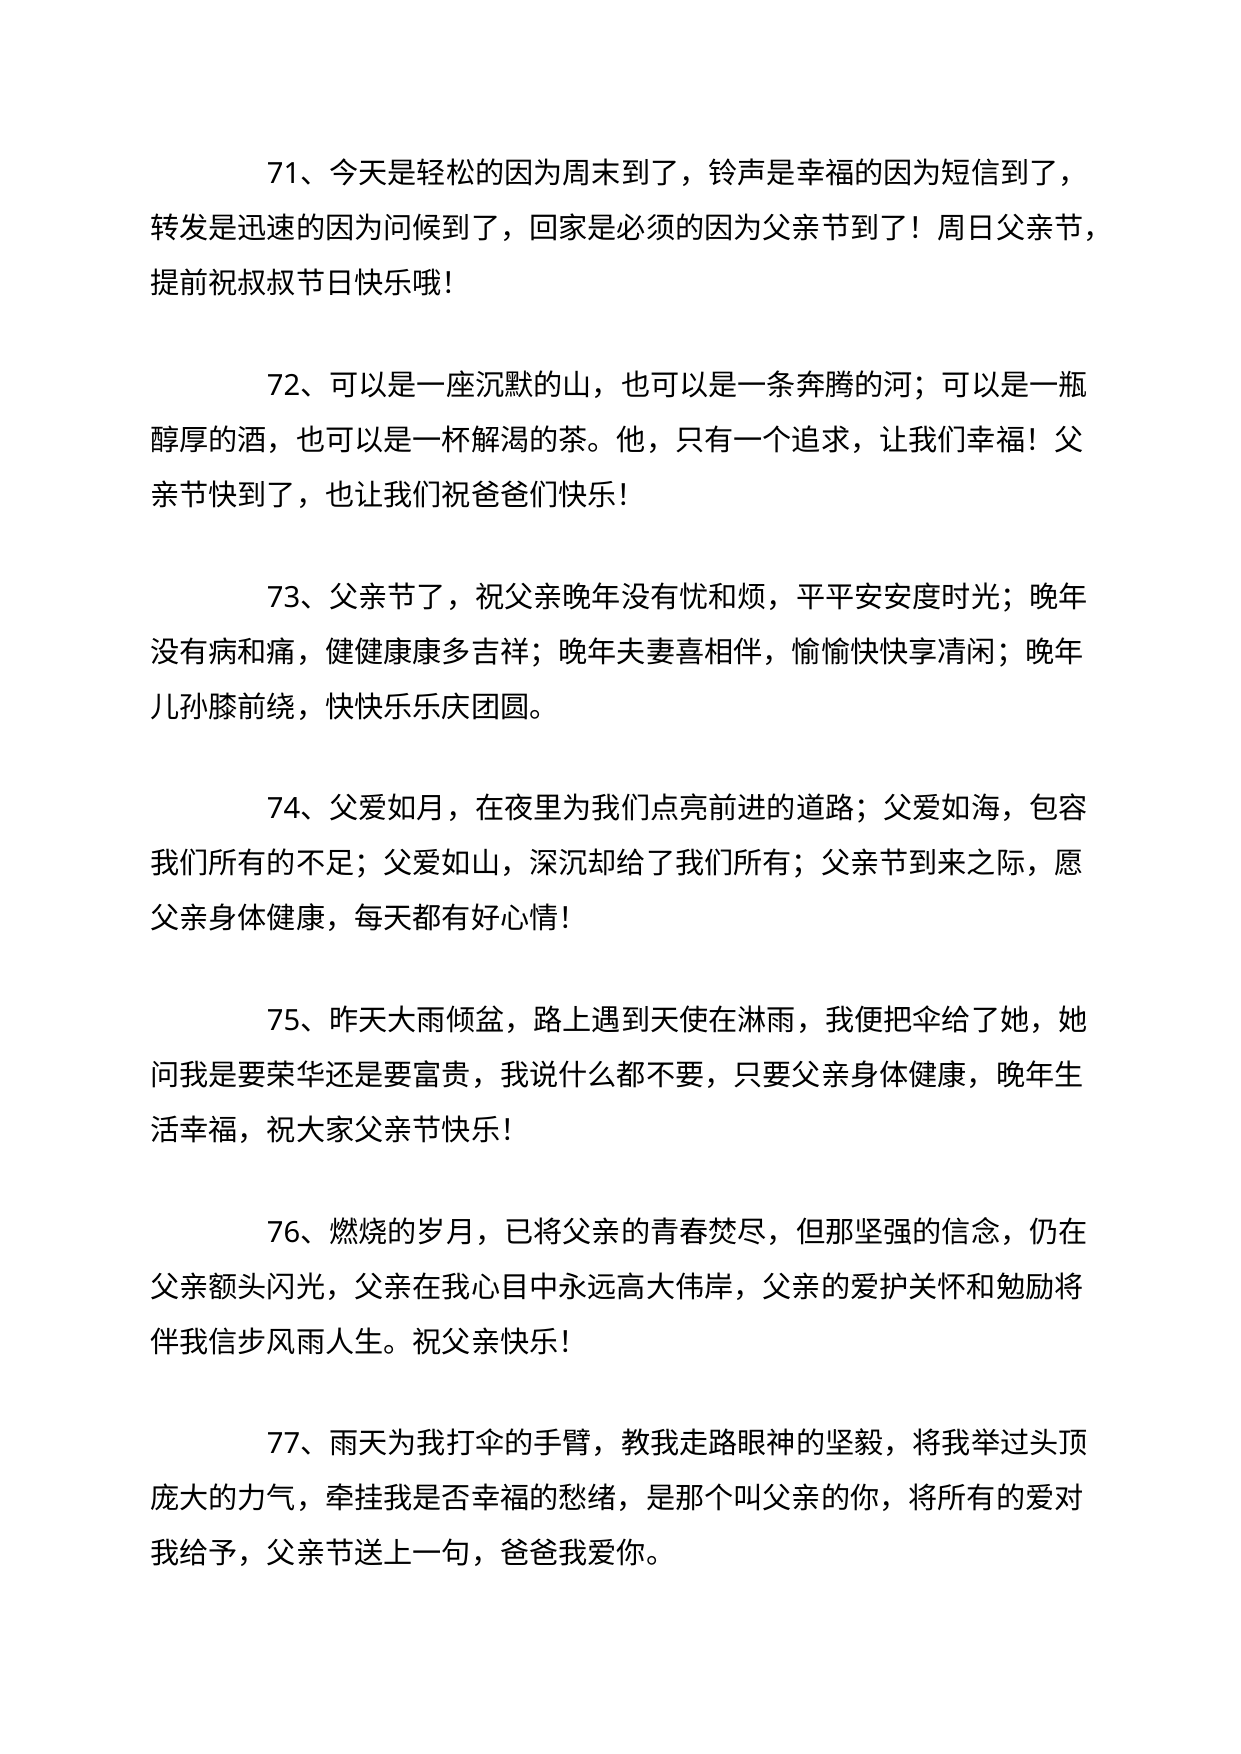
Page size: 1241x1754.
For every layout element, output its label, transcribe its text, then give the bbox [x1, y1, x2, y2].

text 73、父亲节了，祝父亲晚年没有忧和烦，平平安安度时光；晚年没有病和痛，健健康康多吉祥；晚年夫妻喜相伴，愉愉快快享凊闲；晚年儿孙膝前绕，快快乐乐庆团圆。 [150, 573, 1090, 726]
text 74、父爱如月，在夜里为我们点亮前进的道路；父爱如海，包容我们所有的不足；父爱如山，深沉却给了我们所有；父亲节到来之际，愿父亲身体健康，每天都有好心情！ [150, 785, 1090, 937]
text 71、今天是轻松的因为周末到了，铃声是幸福的因为短信到了，转发是迅速的因为问候到了，回家是必须的因为父亲节到了！周日父亲节，提前祝叔叔节日快乐哦！ [150, 150, 1090, 302]
text 76、燃烧的岁月，已将父亲的青春焚尽，但那坚强的信念，仍在父亲额头闪光，父亲在我心目中永远高大伟岸，父亲的爱护关怀和勉励将伴我信步风雨人生。祝父亲快乐！ [150, 1208, 1090, 1361]
text 75、昨天大雨倾盆，路上遇到天使在淋雨，我便把伞给了她，她问我是要荣华还是要富贵，我说什么都不要，只要父亲身体健康，晚年生活幸福，祝大家父亲节快乐！ [150, 997, 1090, 1149]
text 72、可以是一座沉默的山，也可以是一条奔腾的河；可以是一瓶醇厚的酒，也可以是一杯解渴的茶。他，只有一个追求，让我们幸福！父亲节快到了，也让我们祝爸爸们快乐！ [150, 362, 1090, 514]
text 77、雨天为我打伞的手臂，教我走路眼神的坚毅，将我举过头顶庞大的力气，牵挂我是否幸福的愁绪，是那个叫父亲的你，将所有的爱对我给予，父亲节送上一句，爸爸我爱你。 [150, 1420, 1090, 1572]
